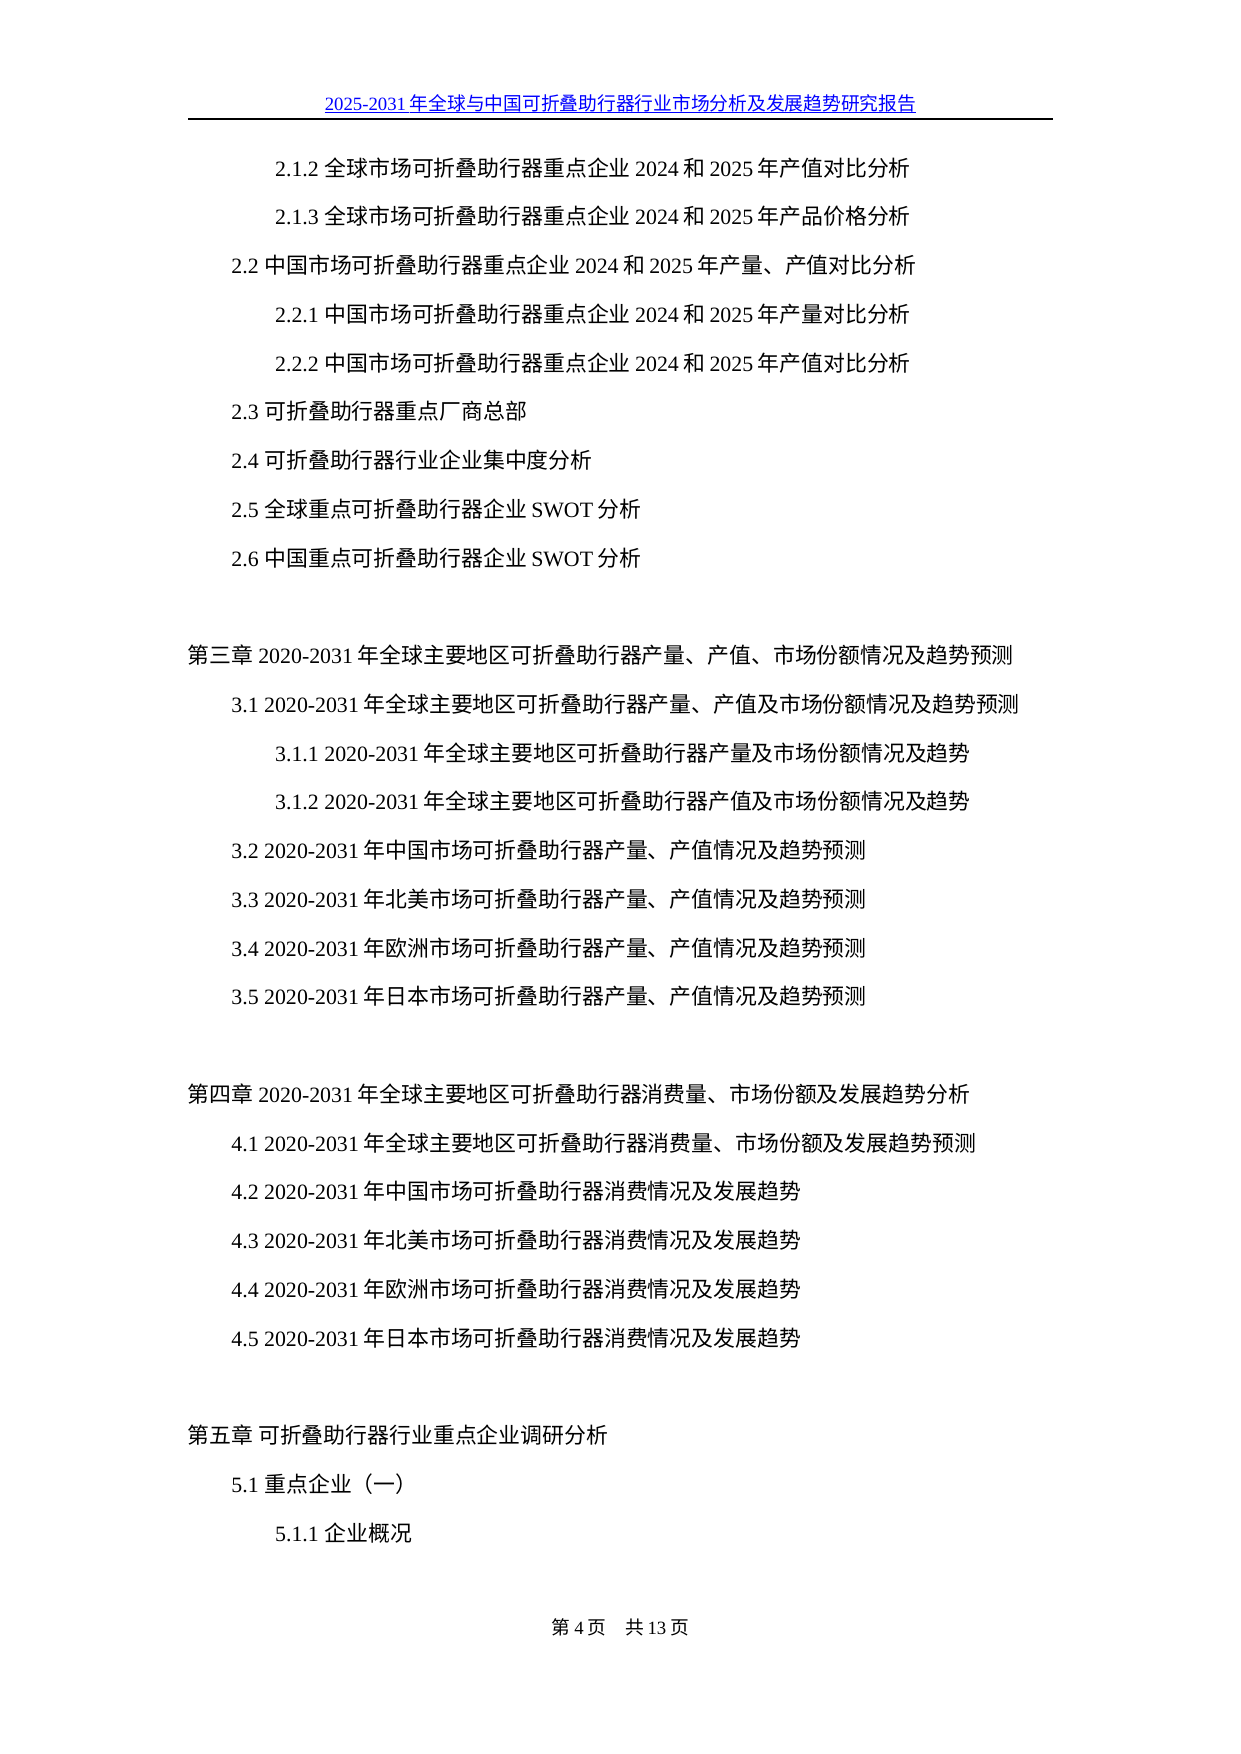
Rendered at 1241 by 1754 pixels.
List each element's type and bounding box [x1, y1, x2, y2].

text [187, 150, 1053, 1548]
